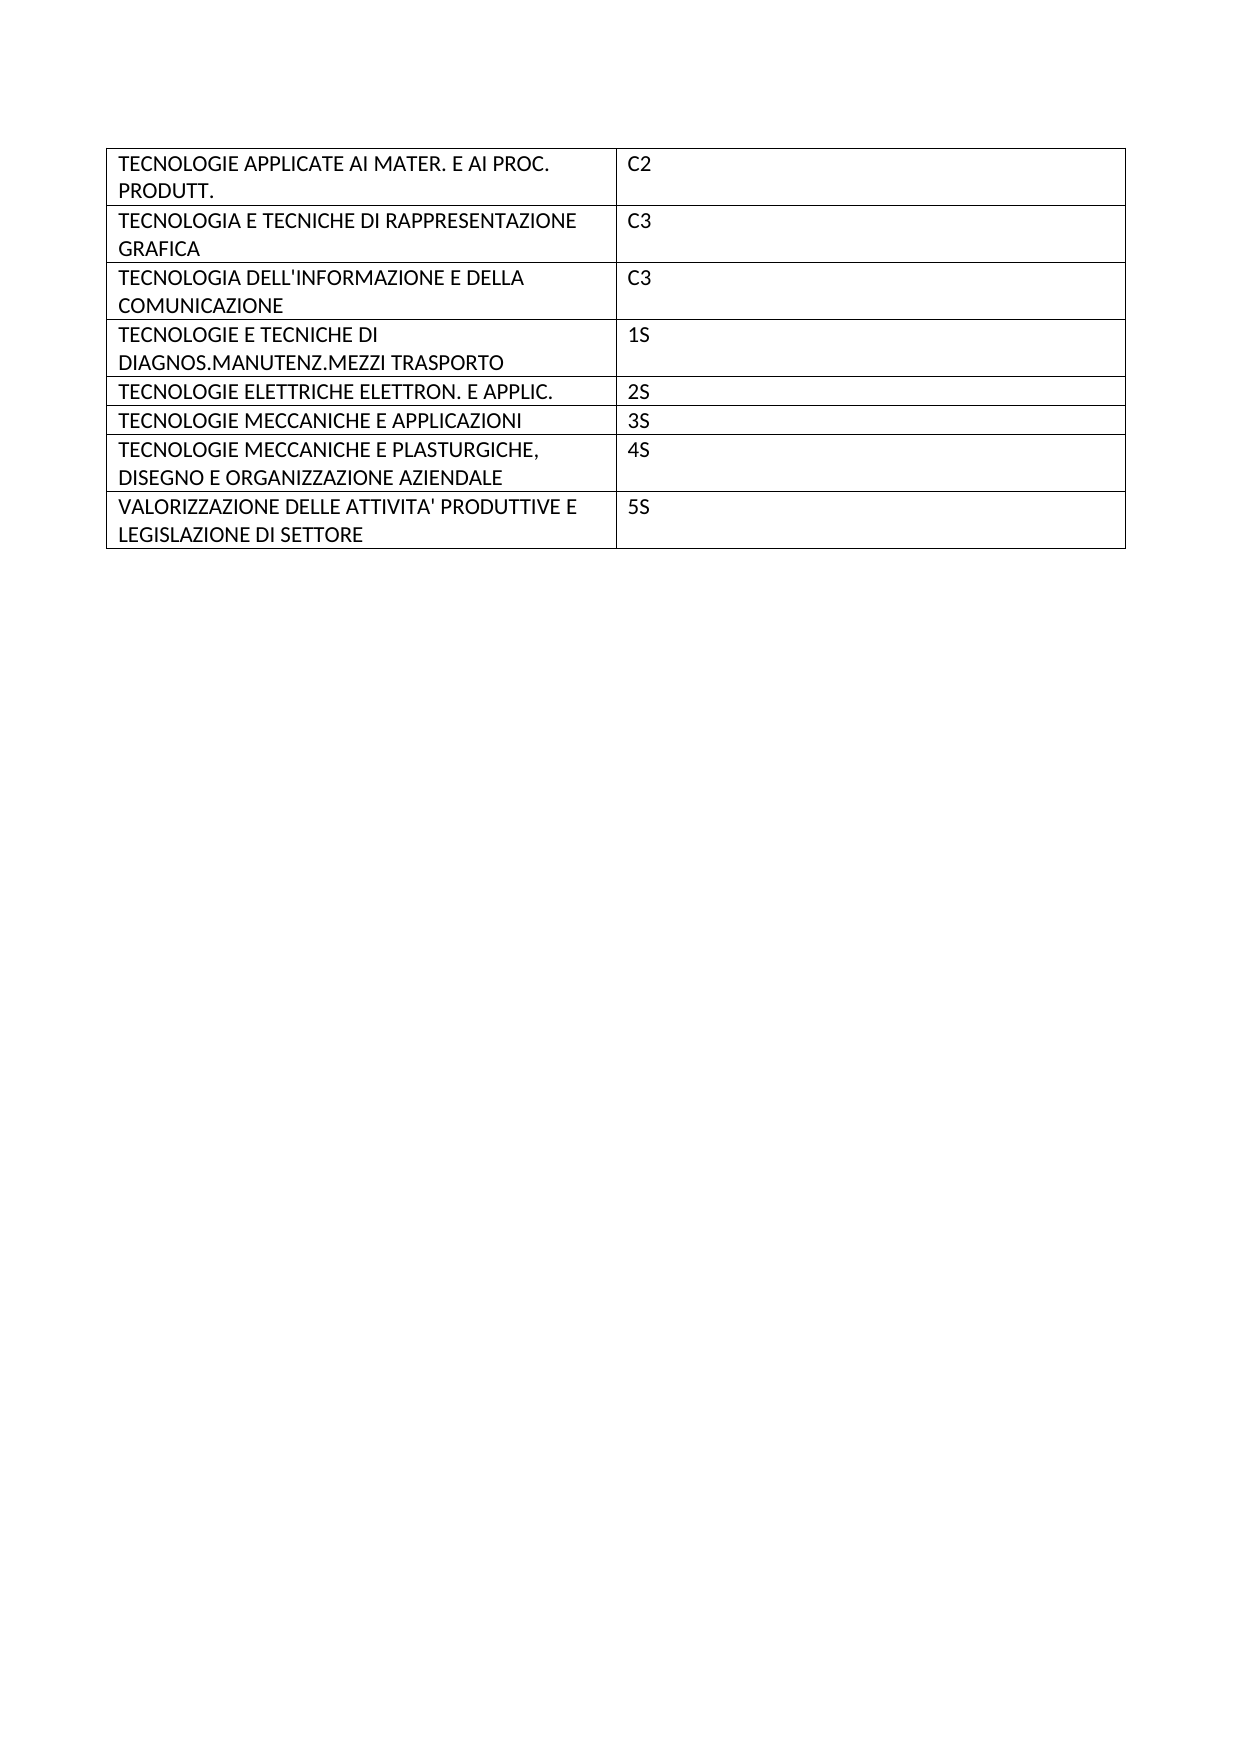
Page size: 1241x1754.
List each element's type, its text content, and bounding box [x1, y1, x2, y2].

table_cell C2 [617, 149, 1125, 205]
table_cell TECNOLOGIA DELL'INFORMAZIONE E DELLA COMUNICAZIONE [107, 263, 616, 319]
table_cell 5S [617, 492, 1125, 548]
table_cell VALORIZZAZIONE DELLE ATTIVITA' PRODUTTIVE E LEGISLAZIONE DI SETTORE [107, 492, 616, 548]
table_cell TECNOLOGIE E TECNICHE DI DIAGNOS.MANUTENZ.MEZZI TRASPORTO [107, 320, 616, 376]
table_cell C3 [617, 206, 1125, 262]
table_cell TECNOLOGIE MECCANICHE E PLASTURGICHE, DISEGNO E ORGANIZZAZIONE AZIENDALE [107, 435, 616, 491]
table_cell TECNOLOGIE MECCANICHE E APPLICAZIONI [107, 406, 616, 434]
table_cell 1S [617, 320, 1125, 376]
table_cell 2S [617, 377, 1125, 405]
table_cell TECNOLOGIA E TECNICHE DI RAPPRESENTAZIONE GRAFICA [107, 206, 616, 262]
table_cell TECNOLOGIE ELETTRICHE ELETTRON. E APPLIC. [107, 377, 616, 405]
table_cell C3 [617, 263, 1125, 319]
table_cell 3S [617, 406, 1125, 434]
table_cell TECNOLOGIE APPLICATE AI MATER. E AI PROC. PRODUTT. [107, 149, 616, 205]
table_cell 4S [617, 435, 1125, 491]
